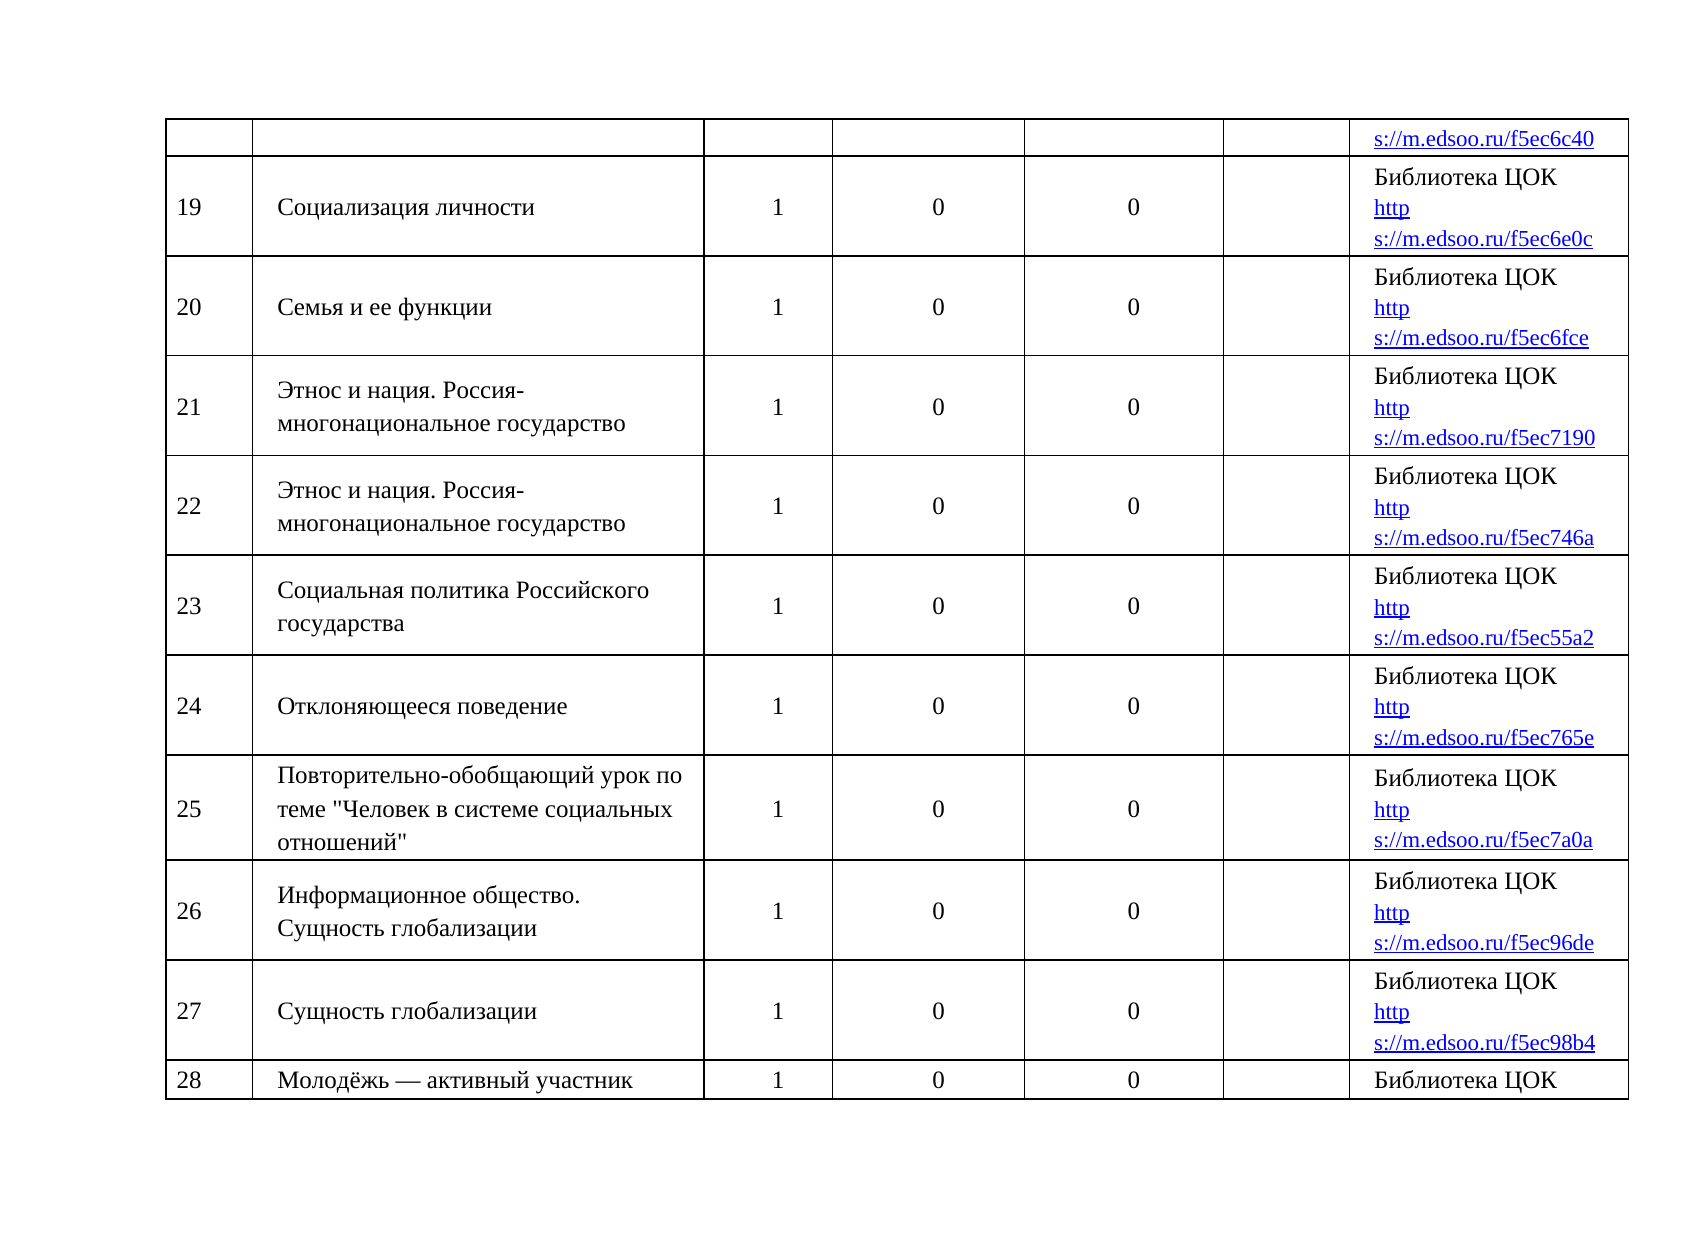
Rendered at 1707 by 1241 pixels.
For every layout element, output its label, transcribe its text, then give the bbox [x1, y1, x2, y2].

table_cell 1 [705, 1061, 832, 1098]
table_cell Библиотека ЦОК https://m.edsoo.ru/f5ec98b4 [1350, 961, 1628, 1059]
table_cell 27 [167, 961, 252, 1059]
table_cell Библиотека ЦОК https://m.edsoo.ru/f5ec7a0a [1350, 756, 1628, 859]
table_cell 1 [705, 756, 832, 859]
table_cell 22 [167, 456, 252, 554]
table_cell Библиотека ЦОК https://m.edsoo.ru/f5ec6fce [1350, 257, 1628, 355]
table_cell 20 [167, 257, 252, 355]
table_cell 0 [1025, 257, 1223, 355]
table_cell [1224, 861, 1349, 959]
table_cell [1224, 656, 1349, 754]
table_cell 0 [833, 756, 1024, 859]
table_cell 1 [705, 556, 832, 654]
table_cell Сущность глобализации [253, 961, 703, 1059]
table_cell [1224, 556, 1349, 654]
table_cell 1 [705, 456, 832, 554]
table_cell Социализация личности [253, 157, 703, 255]
table_cell 0 [1025, 157, 1223, 255]
table_cell 0 [833, 456, 1024, 554]
table_cell 1 [705, 120, 832, 155]
table_cell 23 [167, 556, 252, 654]
table_cell 0 [1025, 456, 1223, 554]
table_cell 1 [705, 257, 832, 355]
table_cell 25 [167, 756, 252, 859]
table_cell Отклоняющееся поведение [253, 656, 703, 754]
table_cell 0 [833, 157, 1024, 255]
table_cell 1 [705, 861, 832, 959]
table_cell 0 [833, 861, 1024, 959]
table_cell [1350, 120, 1628, 155]
table_cell 0 [1025, 356, 1223, 454]
table_cell 0 [1025, 656, 1223, 754]
table_cell Библиотека ЦОК https://m.edsoo.ru/f5ec96de [1350, 861, 1628, 959]
table_cell 1 [705, 356, 832, 454]
table_cell 0 [833, 120, 1024, 155]
table_cell Социальная политика Российского государства [253, 556, 703, 654]
table_cell [1224, 120, 1349, 155]
table_cell Библиотека ЦОК https://m.edsoo.ru/f5ec765e [1350, 656, 1628, 754]
table_cell 0 [833, 556, 1024, 654]
table_cell Повторительно-обобщающий урок по теме "Человек в системе социальных отношений" [253, 756, 703, 859]
table_cell Семья и ее функции [253, 257, 703, 355]
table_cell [1350, 1061, 1628, 1098]
table_cell 1 [705, 157, 832, 255]
table_cell [1224, 1061, 1349, 1098]
table_cell 1 [705, 656, 832, 754]
table_cell 0 [833, 257, 1024, 355]
table_cell 21 [167, 356, 252, 454]
table_cell 0 [1025, 861, 1223, 959]
table_cell 26 [167, 861, 252, 959]
table_cell Библиотека ЦОК https://m.edsoo.ru/f5ec55a2 [1350, 556, 1628, 654]
table_cell [1224, 257, 1349, 355]
table_cell 24 [167, 656, 252, 754]
table_cell 0 [1025, 756, 1223, 859]
table_cell 0 [833, 356, 1024, 454]
table_cell 0 [833, 656, 1024, 754]
table_cell 0 [1025, 961, 1223, 1059]
table_cell 0 [833, 961, 1024, 1059]
table_cell 0 [833, 1061, 1024, 1098]
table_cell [253, 1061, 703, 1098]
table_cell [1224, 157, 1349, 255]
table_cell Информационное общество. Сущность глобализации [253, 861, 703, 959]
table_cell Этнос и нация. Россия- многонациональное государство [253, 456, 703, 554]
table_cell Библиотека ЦОК https://m.edsoo.ru/f5ec7190 [1350, 356, 1628, 454]
table_cell 0 [1025, 1061, 1223, 1098]
table_cell 28 [167, 1061, 252, 1098]
table_cell 18 [167, 120, 252, 155]
table_cell [1224, 756, 1349, 859]
table_cell 1 [705, 961, 832, 1059]
table_cell 19 [167, 157, 252, 255]
table_cell [1224, 456, 1349, 554]
table_cell Библиотека ЦОК https://m.edsoo.ru/f5ec746a [1350, 456, 1628, 554]
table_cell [253, 120, 703, 155]
table_cell Этнос и нация. Россия- многонациональное государство [253, 356, 703, 454]
table_cell 0 [1025, 556, 1223, 654]
table_cell [1224, 961, 1349, 1059]
table_cell 0 [1025, 120, 1223, 155]
table_cell [1224, 356, 1349, 454]
table_cell Библиотека ЦОК https://m.edsoo.ru/f5ec6e0c [1350, 157, 1628, 255]
